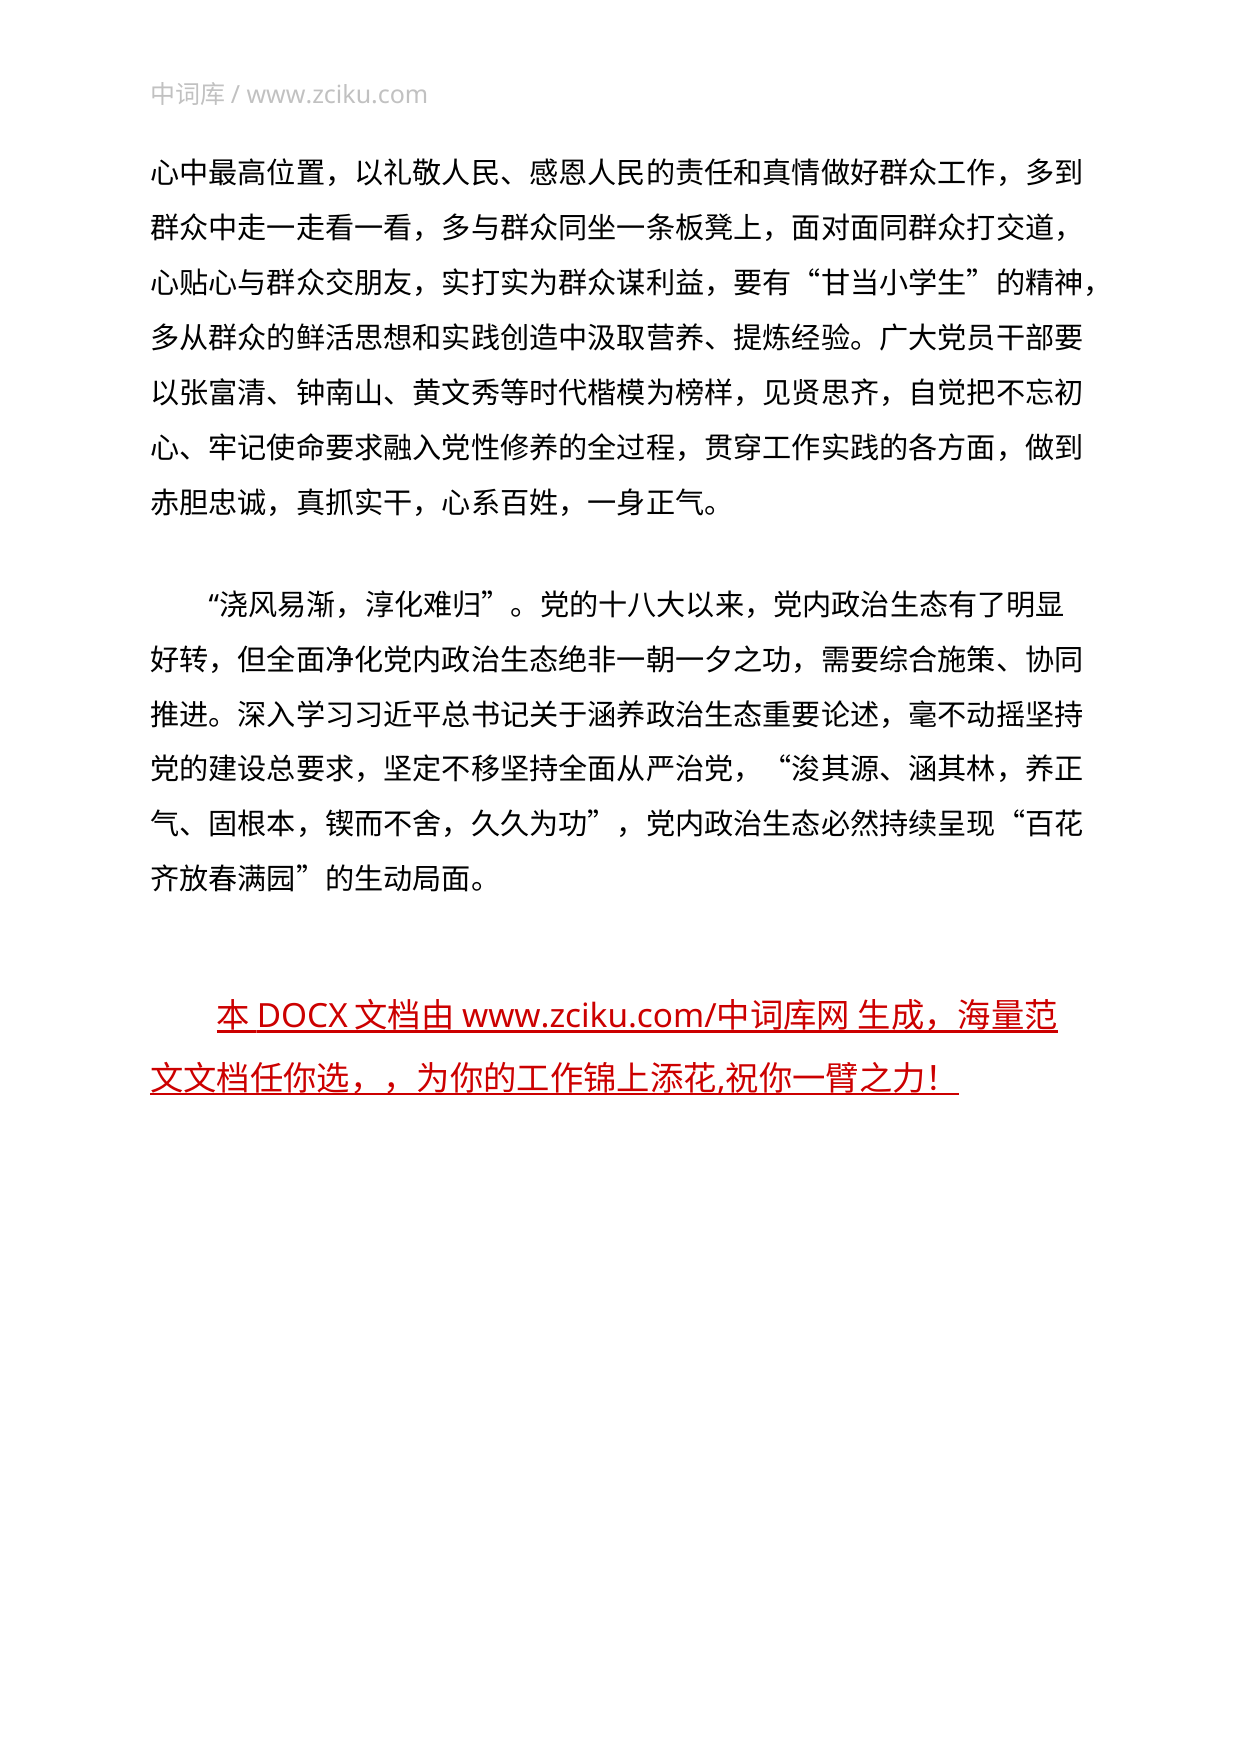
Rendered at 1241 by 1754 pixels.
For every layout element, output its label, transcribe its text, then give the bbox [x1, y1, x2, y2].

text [150, 150, 1090, 522]
text 本DOCX文档由 www.zciku.com/中词库网 生成，海量范文文档任你选，，为你的工作锦上添花,祝你一臂之力！ [150, 989, 1090, 1100]
text “浇风易渐，淳化难归”。党的十八大以来，党内政治生态有了明显好转，但全面净化党内政治生态绝非一朝一夕之功，需要综合施策、协同推进。深入学习习近平总书记关于涵养政治生态重要论述，毫不动摇坚持党的建设总要求，坚定不移坚持全面从严治党，“浚其源、涵其林，养正气、固根本，锲而不舍，久久为功”，党内政治生态必然持续呈现“百花齐放春满园”的生动局面。 [150, 581, 1090, 898]
